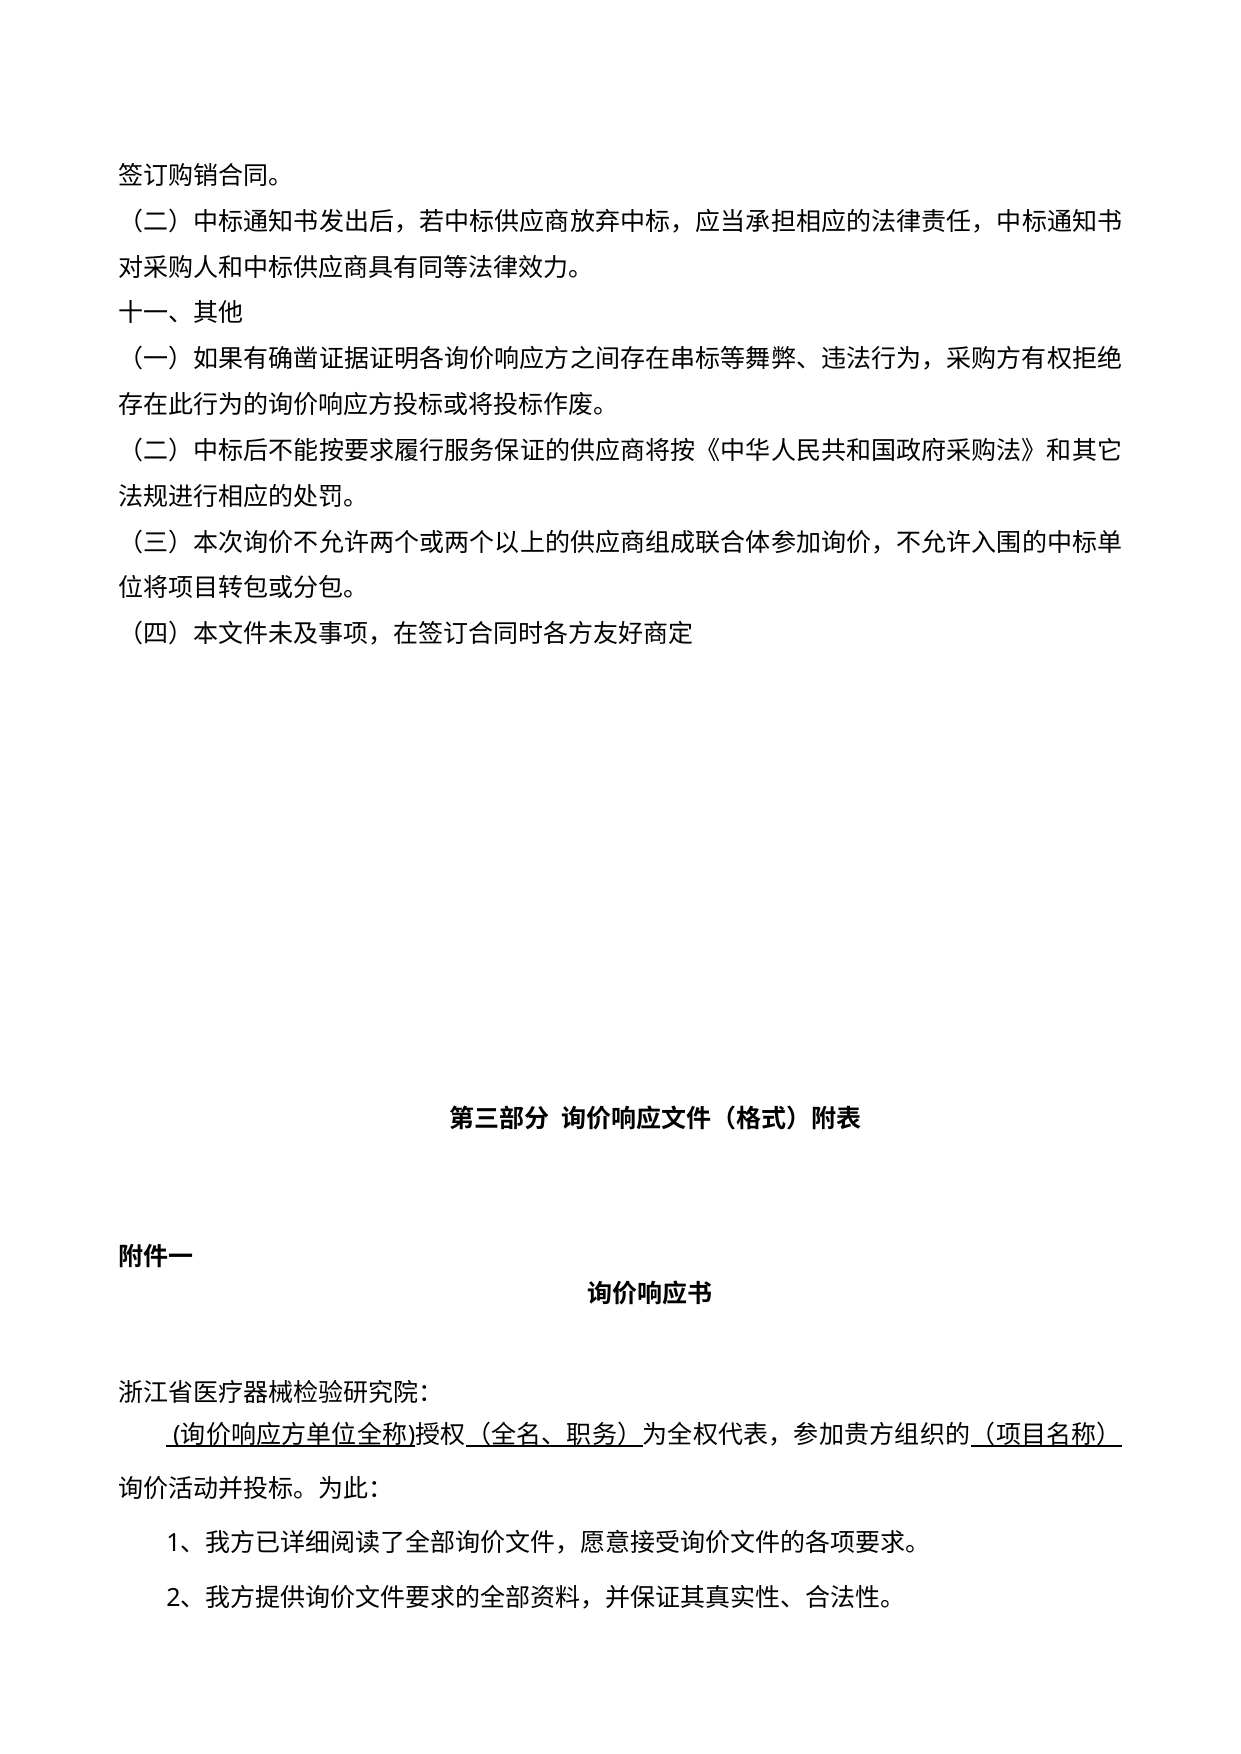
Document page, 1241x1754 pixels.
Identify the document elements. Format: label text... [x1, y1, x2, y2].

text （二）中标后不能按要求履行服务保证的供应商将按《中华人民共和国政府采购法》和其它法规进行相应的处罚。 [118, 423, 1122, 514]
text 1、我方已详细阅读了全部询价文件，愿意接受询价文件的各项要求。 [118, 1523, 1122, 1559]
text （二）中标通知书发出后，若中标供应商放弃中标，应当承担相应的法律责任，中标通知书对采购人和中标供应商具有同等法律效力。 [118, 193, 1122, 285]
text （一）如果有确凿证据证明各询价响应方之间存在串标等舞弊、违法行为，采购方有权拒绝存在此行为的询价响应方投标或将投标作废。 [118, 331, 1122, 423]
text 2、我方提供询价文件要求的全部资料，并保证其真实性、合法性。 [118, 1577, 1122, 1613]
text 附件一 [118, 1237, 1192, 1273]
text 询价响应书 [174, 1273, 1122, 1309]
text （四）本文件未及事项，在签订合同时各方友好商定 [118, 606, 1122, 652]
text 十一、其他 [118, 285, 1122, 331]
text (询价响应方单位全称)授权（全名、职务）为全权代表，参加贵方组织的（项目名称）询价活动并投标。为此： [118, 1414, 1122, 1505]
text 第三部分 询价响应文件（格式）附表 [118, 1098, 1192, 1135]
text （三）本次询价不允许两个或两个以上的供应商组成联合体参加询价，不允许入围的中标单位将项目转包或分包。 [118, 514, 1122, 606]
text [118, 148, 1122, 193]
text 浙江省医疗器械检验研究院： [118, 1352, 1122, 1414]
